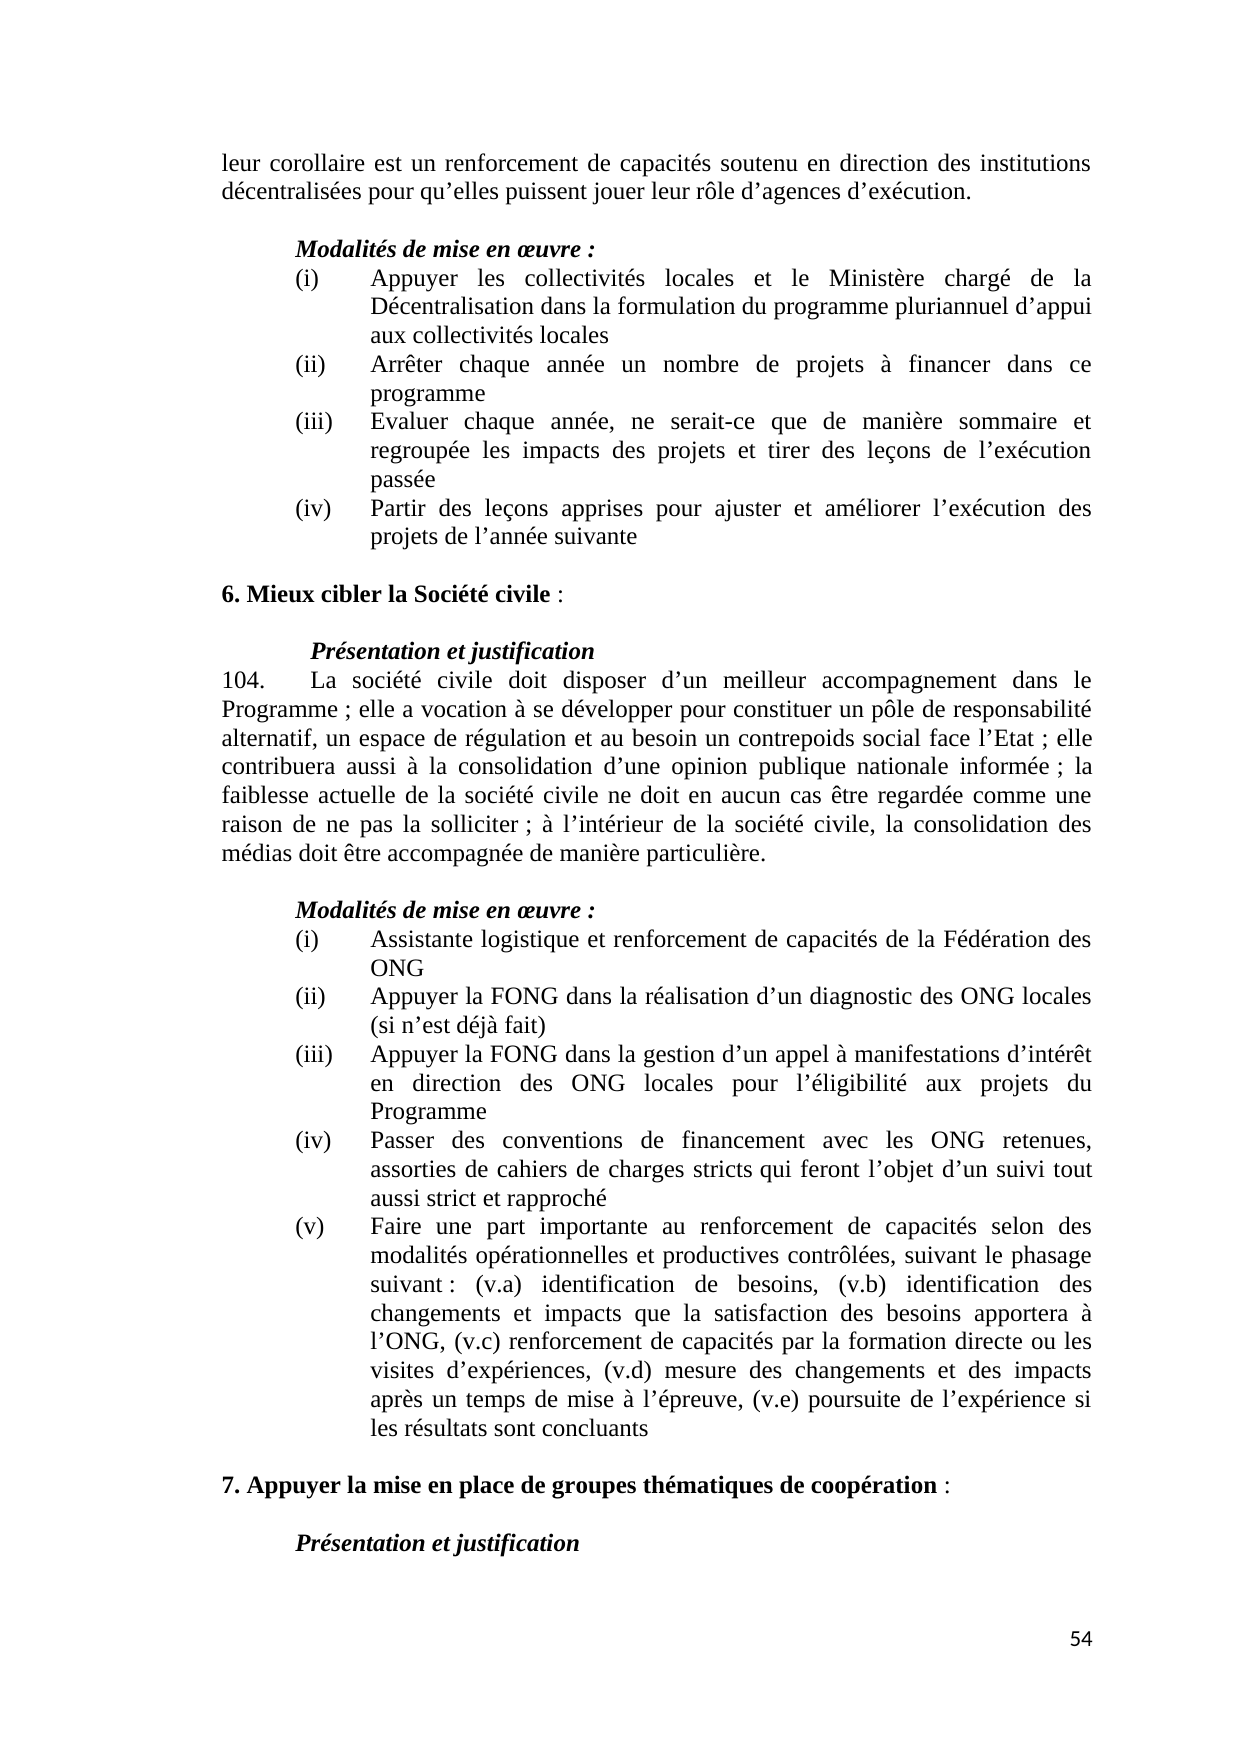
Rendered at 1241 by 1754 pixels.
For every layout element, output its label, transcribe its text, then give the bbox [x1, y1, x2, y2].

list Appuyer la FONG dans la réalisation d’un diagnostic des ONG locales (si n’est déjà fait) [295, 981, 1092, 1039]
list Appuyer les collectivités locales et le Ministère chargé de la Décentralisation dans la formulation du programme pluriannuel d’appui aux collectivités locales [295, 263, 1092, 349]
list Assistante logistique et renforcement de capacités de la Fédération des ONG [295, 924, 1092, 981]
list Appuyer la FONG dans la gestion d’un appel à manifestations d’intérêt en direction des ONG locales pour l’éligibilité aux projets du Programme [295, 1039, 1092, 1125]
text 6. Mieux cibler la Société civile : [221, 579, 1092, 608]
text Modalités de mise en œuvre : [295, 234, 1092, 263]
list Arrêter chaque année un nombre de projets à financer dans ce programme [295, 349, 1092, 406]
list Evaluer chaque année, ne serait-ce que de manière sommaire et regroupée les impacts des projets et tirer des leçons de l’exécution passée [295, 406, 1092, 493]
list Partir des leçons apprises pour ajuster et améliorer l’exécution des projets de l’année suivante [295, 493, 1092, 550]
text Modalités de mise en œuvre : [295, 895, 1092, 924]
list Passer des conventions de financement avec les ONG retenues, assorties de cahiers de charges stricts qui feront l’objet d’un suivi tout aussi strict et rapproché [295, 1125, 1092, 1211]
text 7. Appuyer la mise en place de groupes thématiques de coopération : [221, 1470, 1092, 1499]
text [221, 148, 1092, 205]
text 104. La société civile doit disposer d’un meilleur accompagnement dans le Programme ; elle a vocation à se développer pour constituer un pôle de responsabilité alternatif, un espace de régulation et au besoin un contrepoids social face l’Etat ; elle contribuera aussi à la consolidation d’une opinion publique nationale informée ; la faiblesse actuelle de la société civile ne doit en aucun cas être regardée comme une raison de ne pas la solliciter ; à l’intérieur de la société civile, la consolidation des médias doit être accompagnée de manière particulière. [221, 665, 1092, 866]
text Présentation et justification [221, 1528, 1092, 1556]
text Présentation et justification [221, 636, 1092, 665]
list Faire une part importante au renforcement de capacités selon des modalités opérationnelles et productives contrôlées, suivant le phasage suivant : (v.a) identification de besoins, (v.b) identification des changements et impacts que la satisfaction des besoins apportera à l’ONG, (v.c) renforcement de capacités par la formation directe ou les visites d’expériences, (v.d) mesure des changements et des impacts après un temps de mise à l’épreuve, (v.e) poursuite de l’expérience si les résultats sont concluants [295, 1211, 1092, 1441]
